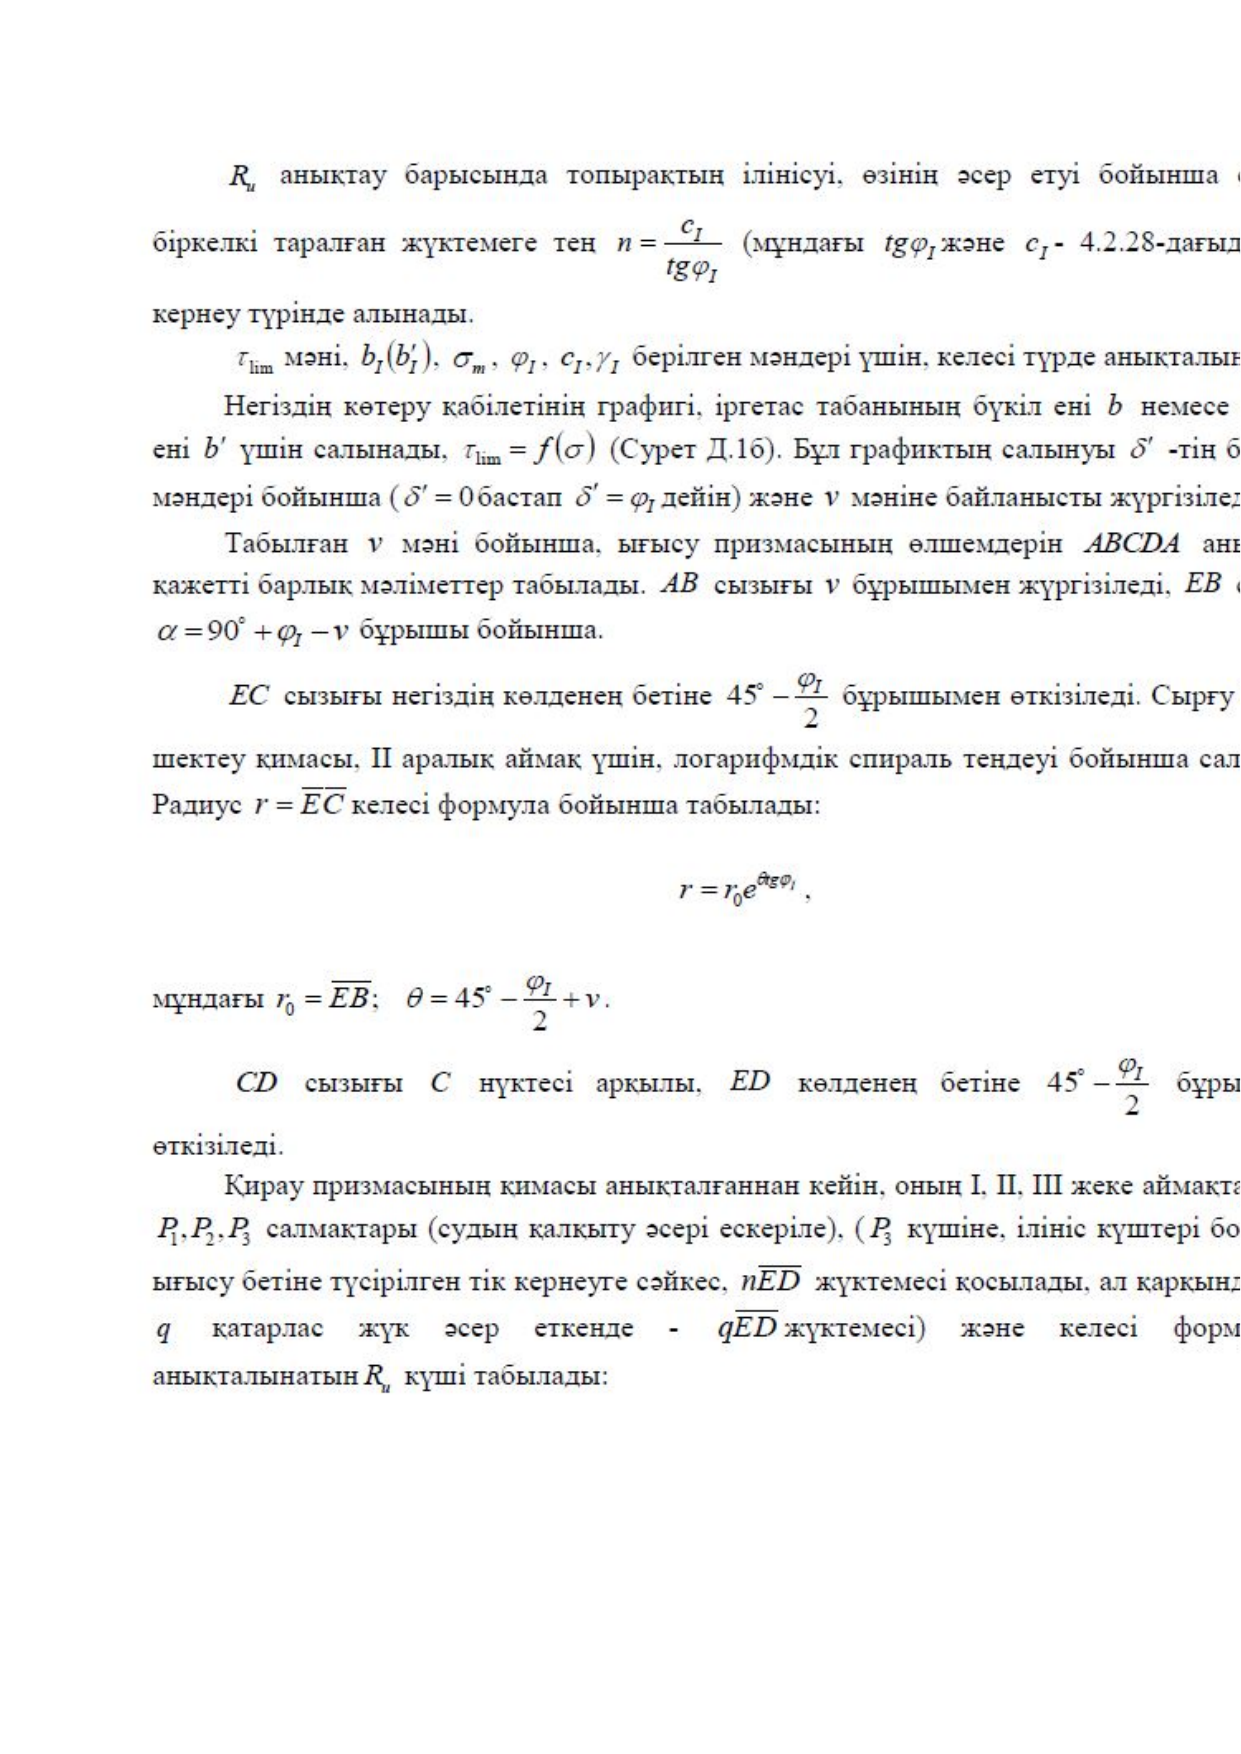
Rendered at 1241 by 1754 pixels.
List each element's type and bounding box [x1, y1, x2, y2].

picture [112, 150, 1241, 1413]
